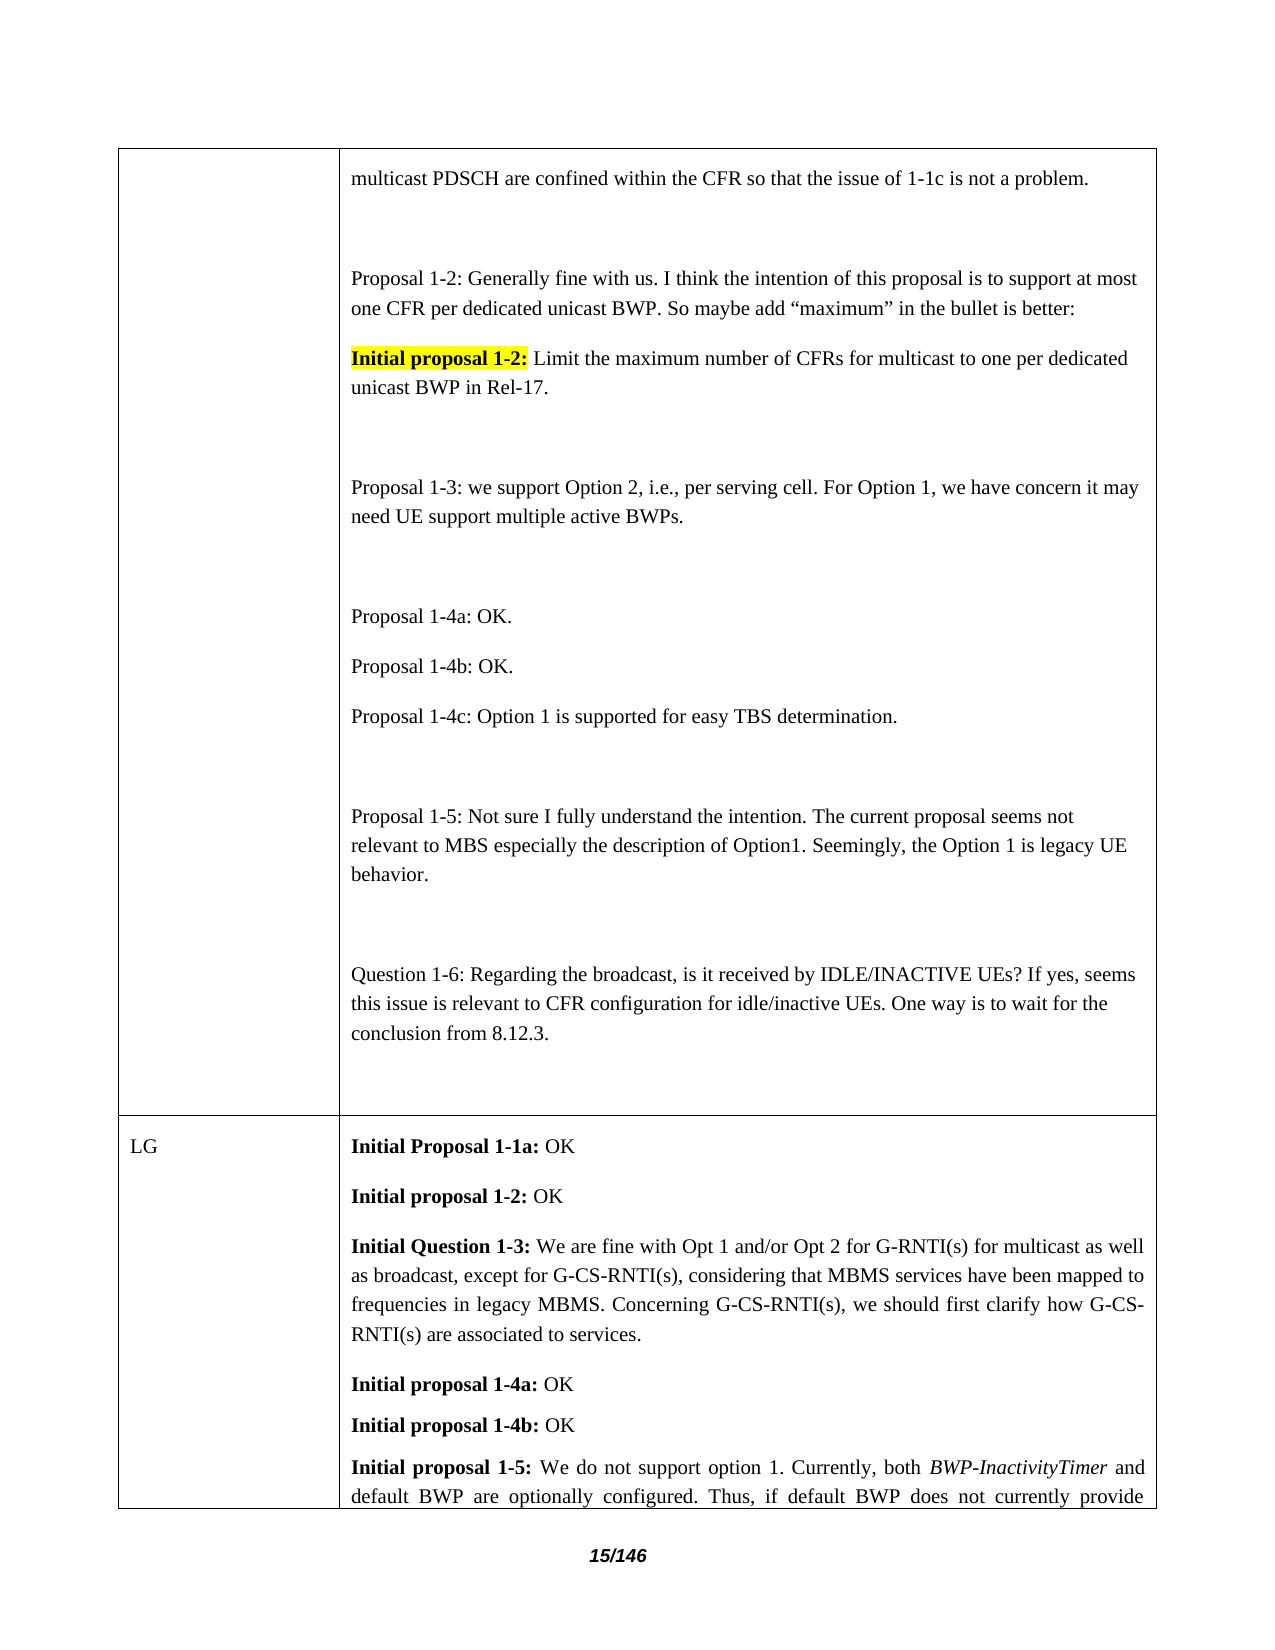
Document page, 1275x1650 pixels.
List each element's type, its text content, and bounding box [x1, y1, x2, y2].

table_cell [119, 149, 339, 1115]
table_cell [340, 1116, 1156, 1508]
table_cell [340, 149, 1156, 1115]
table_cell LG [119, 1116, 339, 1508]
